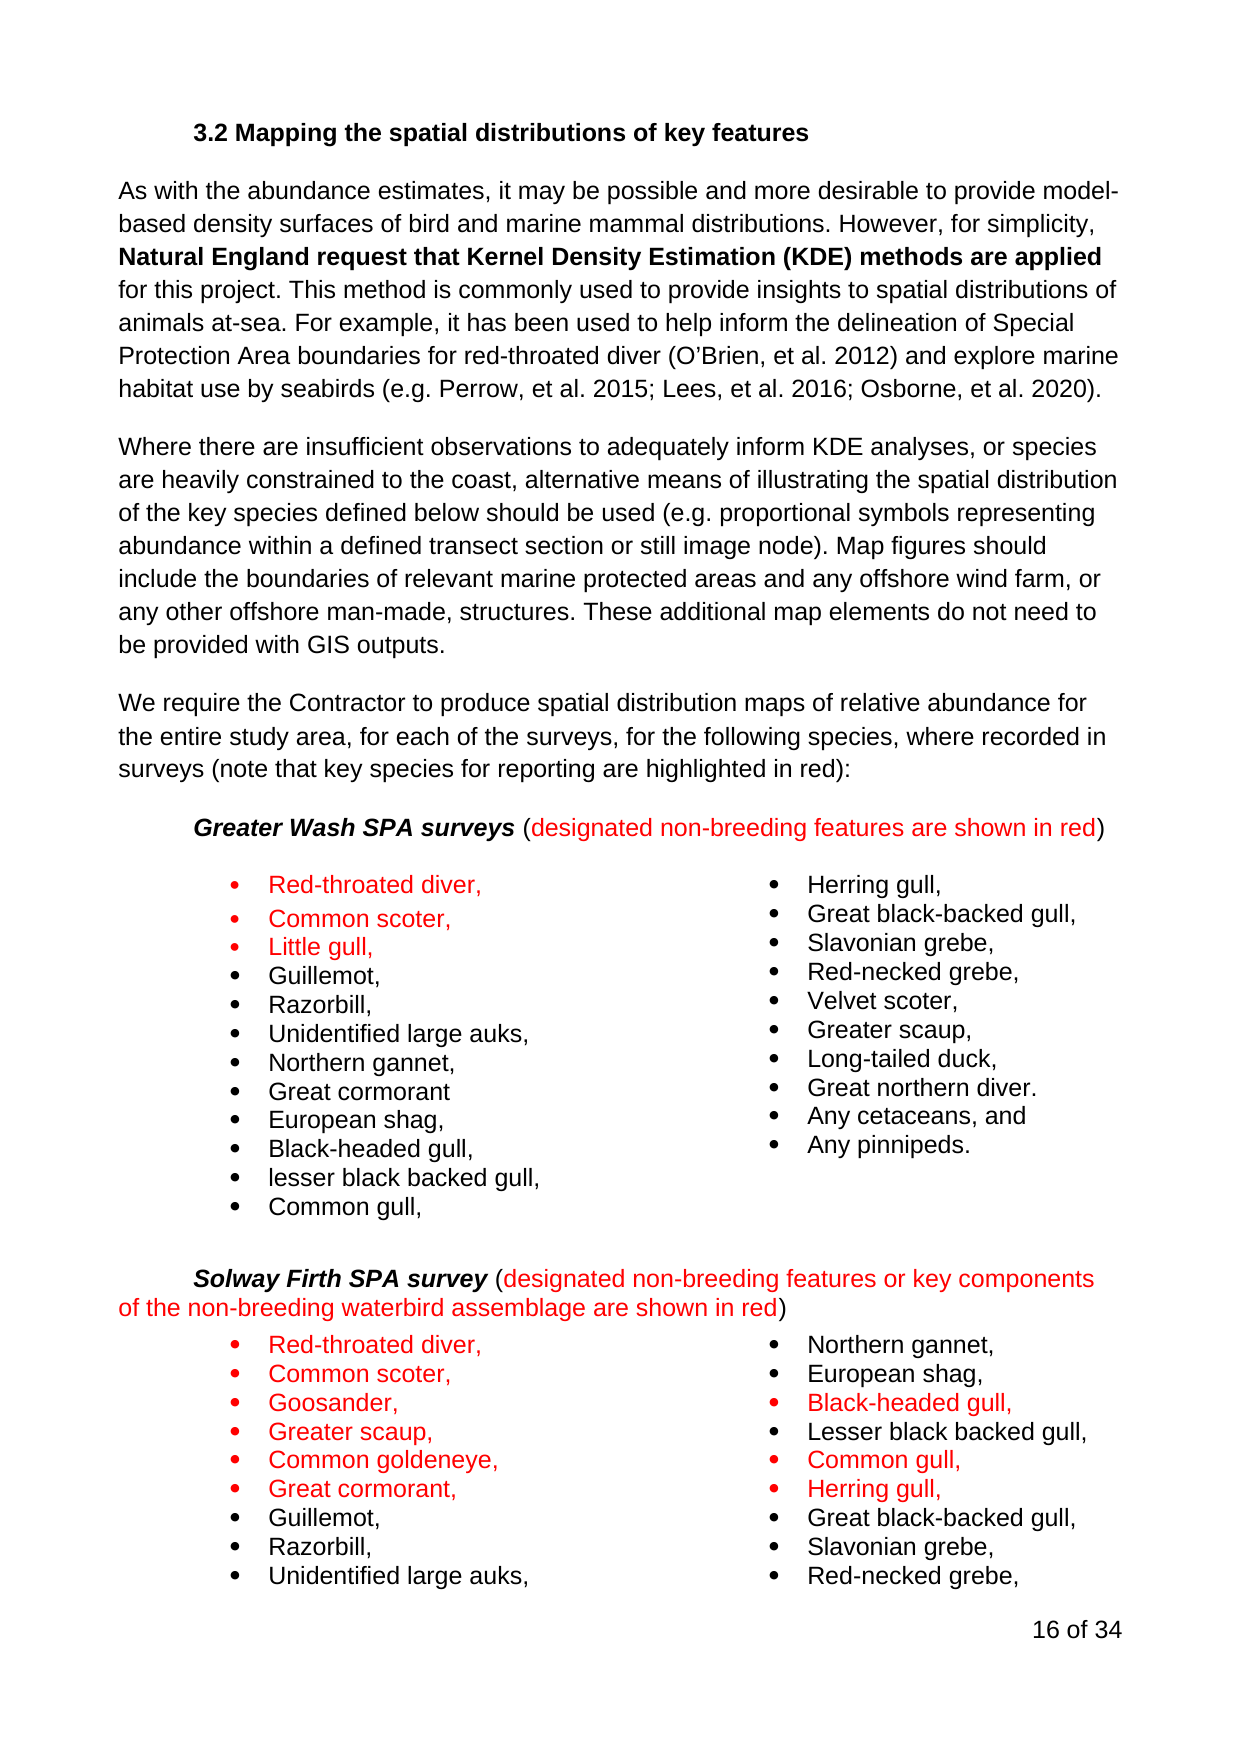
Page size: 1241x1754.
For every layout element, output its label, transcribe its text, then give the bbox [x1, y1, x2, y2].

list Slavonian grebe, [769, 1532, 1122, 1561]
list Great black-backed gull, [769, 899, 1122, 928]
list lesser black backed gull, [231, 1163, 583, 1192]
list Slavonian grebe, [769, 928, 1122, 957]
list Great northern diver. [769, 1072, 1122, 1101]
list Greater scaup, [231, 1416, 583, 1445]
list Black-headed gull, [231, 1134, 583, 1163]
list Great cormorant, [231, 1474, 583, 1503]
text Where there are insufficient observations to adequately inform KDE analyses, or species are heavily constrained to the coast, alternative means of illustrating the spatial distribution of the key species defined below should be used (e.g. proportional symbols representing abundance within a defined transect section or still image node). Map figures should include the boundaries of relevant marine protected areas and any offshore wind farm, or any other offshore man-made, structures. These additional map elements do not need to be provided with GIS outputs. [118, 432, 1122, 659]
list Red-throated diver, [231, 1330, 583, 1359]
text We require the Contractor to produce spatial distribution maps of relative abundance for the entire study area, for each of the surveys, for the following species, where recorded in surveys (note that key species for reporting are highlighted in red): [118, 688, 1122, 783]
list Red-necked grebe, [769, 957, 1122, 986]
list Common goldeneye, [231, 1445, 583, 1474]
list Northern gannet, [231, 1048, 583, 1076]
list Common scoter, [231, 1359, 583, 1388]
list Any cetaceans, and [769, 1101, 1122, 1130]
list Long-tailed duck, [769, 1044, 1122, 1072]
list European shag, [769, 1359, 1122, 1388]
list Razorbill, [231, 990, 583, 1019]
list Common gull, [231, 1192, 583, 1221]
list Greater scaup, [769, 1015, 1122, 1044]
list Black-headed gull, [769, 1388, 1122, 1416]
list Razorbill, [231, 1532, 583, 1561]
text As with the abundance estimates, it may be possible and more desirable to provide model-based density surfaces of bird and marine mammal distributions. However, for simplicity, Natural England request that Kernel Density Estimation (KDE) methods are applied for this project. This method is commonly used to provide insights to spatial distributions of animals at-sea. For example, it has been used to help inform the delineation of Special Protection Area boundaries for red-throated diver (O’Brien, et al. 2012) and explore marine habitat use by seabirds (e.g. Perrow, et al. 2015; Lees, et al. 2016; Osborne, et al. 2020). [118, 176, 1122, 403]
list Goosander, [231, 1388, 583, 1416]
list Any pinnipeds. [769, 1130, 1122, 1159]
list Lesser black backed gull, [769, 1416, 1122, 1445]
list Red-necked grebe, [769, 1561, 1122, 1589]
list Unidentified large auks, [231, 1561, 583, 1589]
text Greater Wash SPA surveys (designated non-breeding features are shown in red) [118, 812, 1122, 841]
list Great cormorant [231, 1076, 583, 1105]
list Herring gull, [769, 871, 1122, 899]
list Guillemot, [231, 961, 583, 990]
text Solway Firth SPA survey (designated non-breeding features or key components of the non-breeding waterbird assemblage are shown in red) [118, 1264, 1122, 1322]
list Northern gannet, [769, 1330, 1122, 1359]
list Velvet scoter, [769, 986, 1122, 1015]
list Guillemot, [231, 1503, 583, 1532]
list Red-throated diver, [231, 871, 583, 899]
list Herring gull, [769, 1474, 1122, 1503]
list Common gull, [769, 1445, 1122, 1474]
list Great black-backed gull, [769, 1503, 1122, 1532]
list European shag, [231, 1105, 583, 1134]
list Unidentified large auks, [231, 1019, 583, 1048]
list Little gull, [231, 932, 583, 961]
list Common scoter, [231, 903, 583, 932]
text 3.2 Mapping the spatial distributions of key features [118, 118, 1122, 147]
